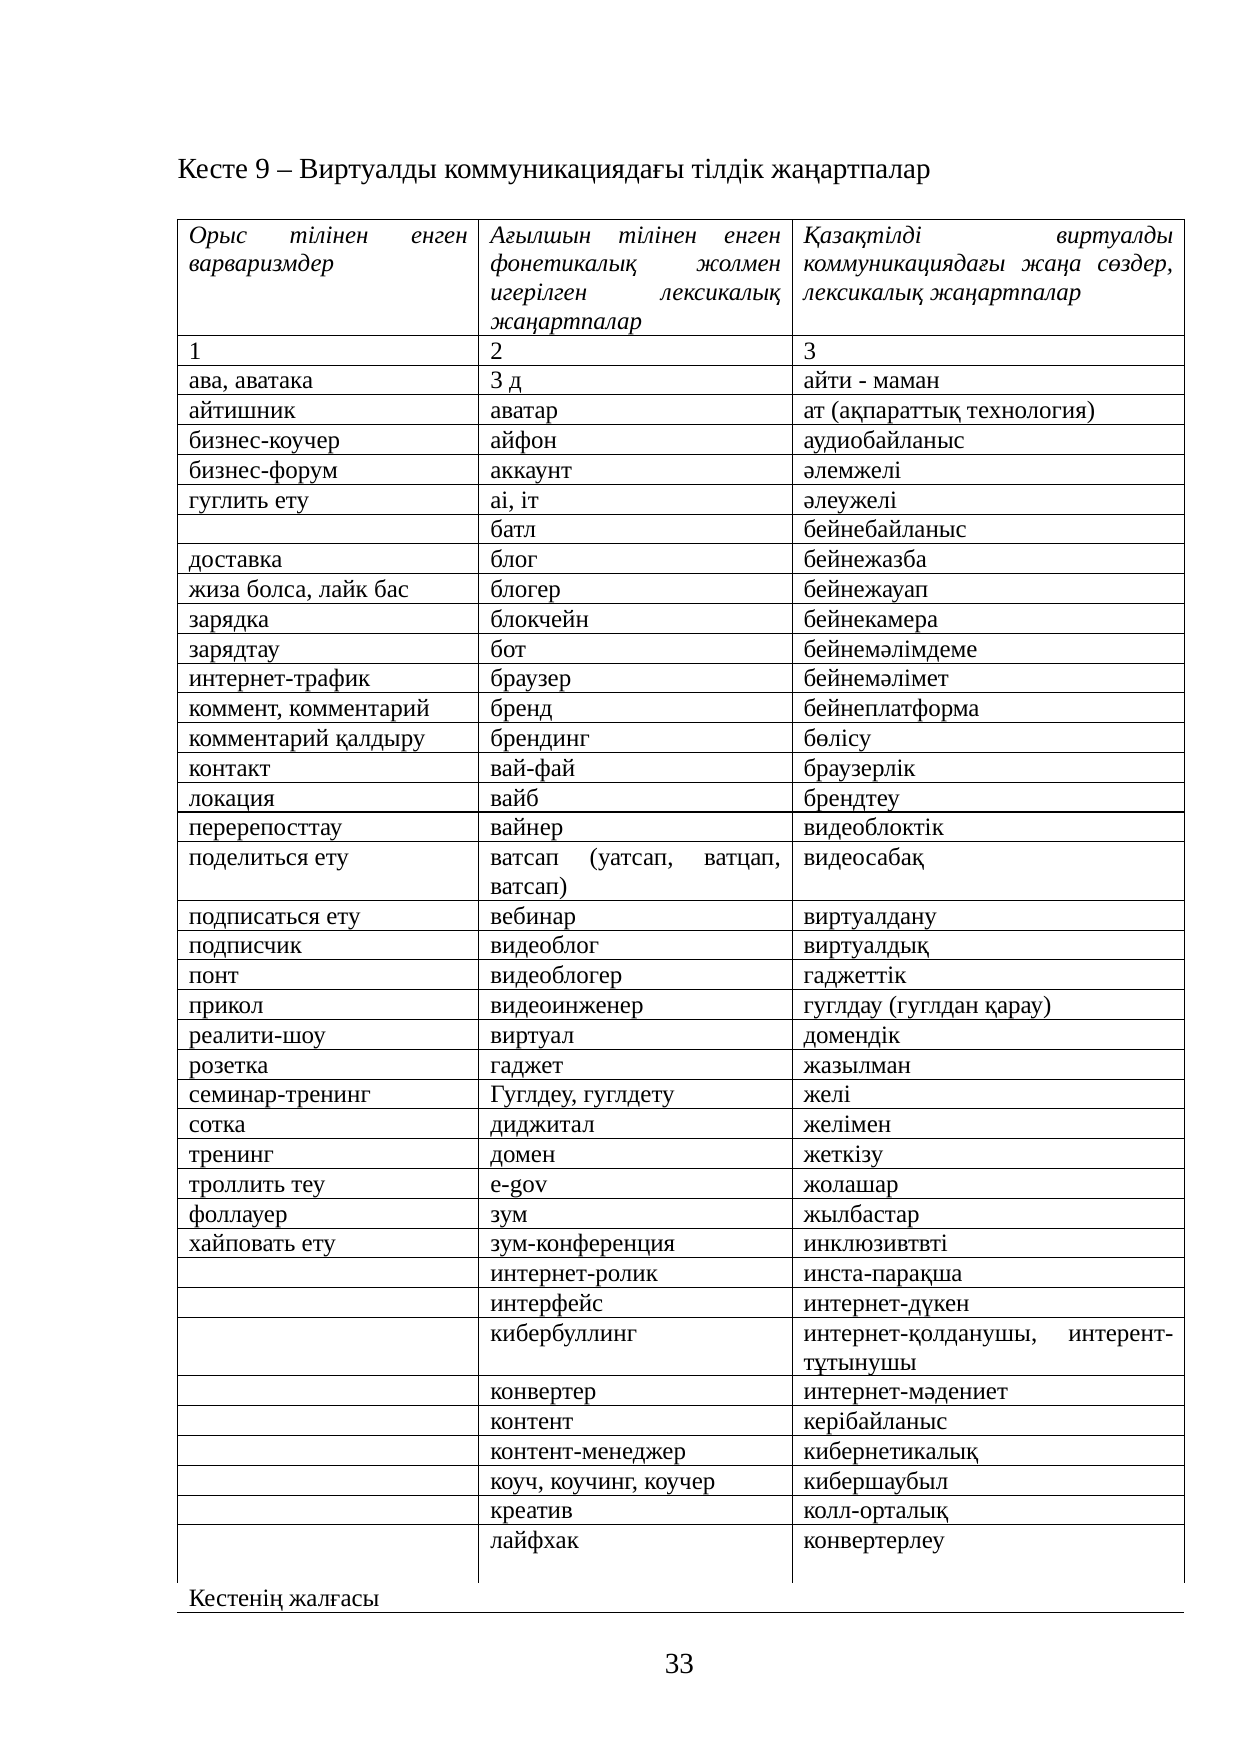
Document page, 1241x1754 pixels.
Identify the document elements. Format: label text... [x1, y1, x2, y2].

table_cell виртуалдану [793, 901, 1184, 929]
table_cell жылбастар [793, 1199, 1184, 1227]
table_cell перерепосттау [178, 813, 478, 841]
table_cell хайповать ету [178, 1229, 478, 1257]
table_cell бот [479, 634, 792, 662]
table_cell аі, іт [479, 485, 792, 513]
table_cell виртуал [479, 1020, 792, 1049]
table_cell видеоблогер [479, 960, 792, 989]
table_cell домен [479, 1139, 792, 1168]
table_cell [178, 1258, 478, 1287]
table_cell гаджет [479, 1050, 792, 1078]
table_cell зум-конференция [479, 1229, 792, 1257]
table_cell брендинг [479, 723, 792, 752]
table_cell 3 [793, 336, 1184, 364]
table_cell подписчик [178, 931, 478, 959]
table_cell видеоинженер [479, 990, 792, 1019]
table_cell желі [793, 1080, 1184, 1108]
table_cell браузер [479, 664, 792, 692]
table_cell интернет-ролик [479, 1258, 792, 1287]
table_cell [178, 1466, 478, 1494]
table_cell подписаться ету [178, 901, 478, 929]
table_cell жиза болса, лайк бас [178, 574, 478, 603]
table_cell блогер [479, 574, 792, 603]
table_cell вайнер [479, 813, 792, 841]
table_cell колл-орталық [793, 1496, 1184, 1524]
table_cell креатив [479, 1496, 792, 1524]
table_cell интернет-трафик [178, 664, 478, 692]
table_cell 2 [479, 336, 792, 364]
table_cell интернет-дүкен [793, 1288, 1184, 1317]
table_cell сотка [178, 1109, 478, 1138]
table_header Ағылшын тілінен енген фонетикалық жолмен игерілген лексикалық жаңартпалар [479, 220, 792, 335]
table_header Орыс тілінен енген варваризмдер [178, 220, 478, 335]
table_cell браузерлік [793, 753, 1184, 782]
table_cell кибернетикалық [793, 1436, 1184, 1465]
table_cell жолашар [793, 1169, 1184, 1198]
table_cell керібайланыс [793, 1406, 1184, 1435]
table_cell коуч, коучинг, коучер [479, 1466, 792, 1494]
table_cell кибербуллинг [479, 1318, 792, 1375]
table_cell бейнежауап [793, 574, 1184, 603]
table_cell 1 [178, 336, 478, 364]
table_cell бейнемәлімдеме [793, 634, 1184, 662]
table_cell контакт [178, 753, 478, 782]
table_cell әлемжелі [793, 455, 1184, 484]
table_cell [178, 1288, 478, 1317]
table_cell троллить теу [178, 1169, 478, 1198]
table_cell айти - маман [793, 366, 1184, 394]
table_cell әлеужелі [793, 485, 1184, 513]
table_cell видеоблоктік [793, 813, 1184, 841]
table_cell комментарий қалдыру [178, 723, 478, 752]
table_cell кибершаубыл [793, 1466, 1184, 1494]
table_cell [178, 1318, 478, 1375]
table_cell виртуалдық [793, 931, 1184, 959]
table_cell батл [479, 515, 792, 543]
table_cell [178, 515, 478, 543]
table_cell бренд [479, 693, 792, 722]
table_cell фоллауер [178, 1199, 478, 1227]
table_cell гуглить ету [178, 485, 478, 513]
table_cell ватсап (уатсап, ватцап, ватсап) [479, 842, 792, 900]
table_cell 3 д [479, 366, 792, 394]
table_cell бейнеплатформа [793, 693, 1184, 722]
table_cell бейнежазба [793, 544, 1184, 573]
table_cell бейнебайланыс [793, 515, 1184, 543]
table_cell айтишник [178, 395, 478, 424]
table_cell [178, 1406, 478, 1435]
table_cell контент [479, 1406, 792, 1435]
table_cell жеткізу [793, 1139, 1184, 1168]
table_cell Кестенің жалғасы [177, 1583, 1184, 1612]
table_cell ава, аватака [178, 366, 478, 394]
table_cell прикол [178, 990, 478, 1019]
table_cell контент-менеджер [479, 1436, 792, 1465]
table_cell семинар-тренинг [178, 1080, 478, 1108]
table_cell конвертерлеу [793, 1525, 1184, 1583]
table_cell вайб [479, 783, 792, 811]
table_cell брендтеу [793, 783, 1184, 811]
table_cell зум [479, 1199, 792, 1227]
table_cell гуглдау (гуглдан қарау) [793, 990, 1184, 1019]
table_cell вай-фай [479, 753, 792, 782]
table_cell [178, 1496, 478, 1524]
table_cell интерфейс [479, 1288, 792, 1317]
table_cell бизнес-форум [178, 455, 478, 484]
table_cell вебинар [479, 901, 792, 929]
table_cell тренинг [178, 1139, 478, 1168]
table_cell видеосабақ [793, 842, 1184, 900]
table_cell интернет-қолданушы, интерент-тұтынушы [793, 1318, 1184, 1375]
table_cell е-gov [479, 1169, 792, 1198]
table_cell зарядка [178, 604, 478, 633]
table_cell [178, 1525, 478, 1583]
table_cell аватар [479, 395, 792, 424]
table_cell инклюзивтвті [793, 1229, 1184, 1257]
table_cell жазылман [793, 1050, 1184, 1078]
table_cell локация [178, 783, 478, 811]
table_cell [178, 1436, 478, 1465]
table_cell поделиться ету [178, 842, 478, 900]
table_cell конвертер [479, 1376, 792, 1405]
table_cell инста-парақша [793, 1258, 1184, 1287]
table_cell [178, 1376, 478, 1405]
table_cell желімен [793, 1109, 1184, 1138]
table_cell бизнес-коучер [178, 425, 478, 454]
table_cell зарядтау [178, 634, 478, 662]
table_cell доставка [178, 544, 478, 573]
table_cell лайфхак [479, 1525, 792, 1583]
table_cell блог [479, 544, 792, 573]
table_cell гаджеттік [793, 960, 1184, 989]
table_cell понт [178, 960, 478, 989]
table_cell бейнекамера [793, 604, 1184, 633]
table_cell видеоблог [479, 931, 792, 959]
table_cell айфон [479, 425, 792, 454]
table_cell бейнемәлімет [793, 664, 1184, 692]
table_cell Гуглдеу, гуглдету [479, 1080, 792, 1108]
table_cell блокчейн [479, 604, 792, 633]
table_cell ат (ақпараттық технология) [793, 395, 1184, 424]
table_cell аудиобайланыс [793, 425, 1184, 454]
table_header Қазақтілді виртуалды коммуникациядағы жаңа сөздер, лексикалық жаңартпалар [793, 220, 1184, 335]
text Кесте 9 – Виртуалды коммуникациядағы тілдік жаңартпалар [177, 152, 1181, 185]
table_cell розетка [178, 1050, 478, 1078]
table_cell бөлісу [793, 723, 1184, 752]
table_cell аккаунт [479, 455, 792, 484]
table_cell реалити-шоу [178, 1020, 478, 1049]
table_cell диджитал [479, 1109, 792, 1138]
table_cell домендік [793, 1020, 1184, 1049]
table_cell коммент, комментарий [178, 693, 478, 722]
table_cell интернет-мәдениет [793, 1376, 1184, 1405]
